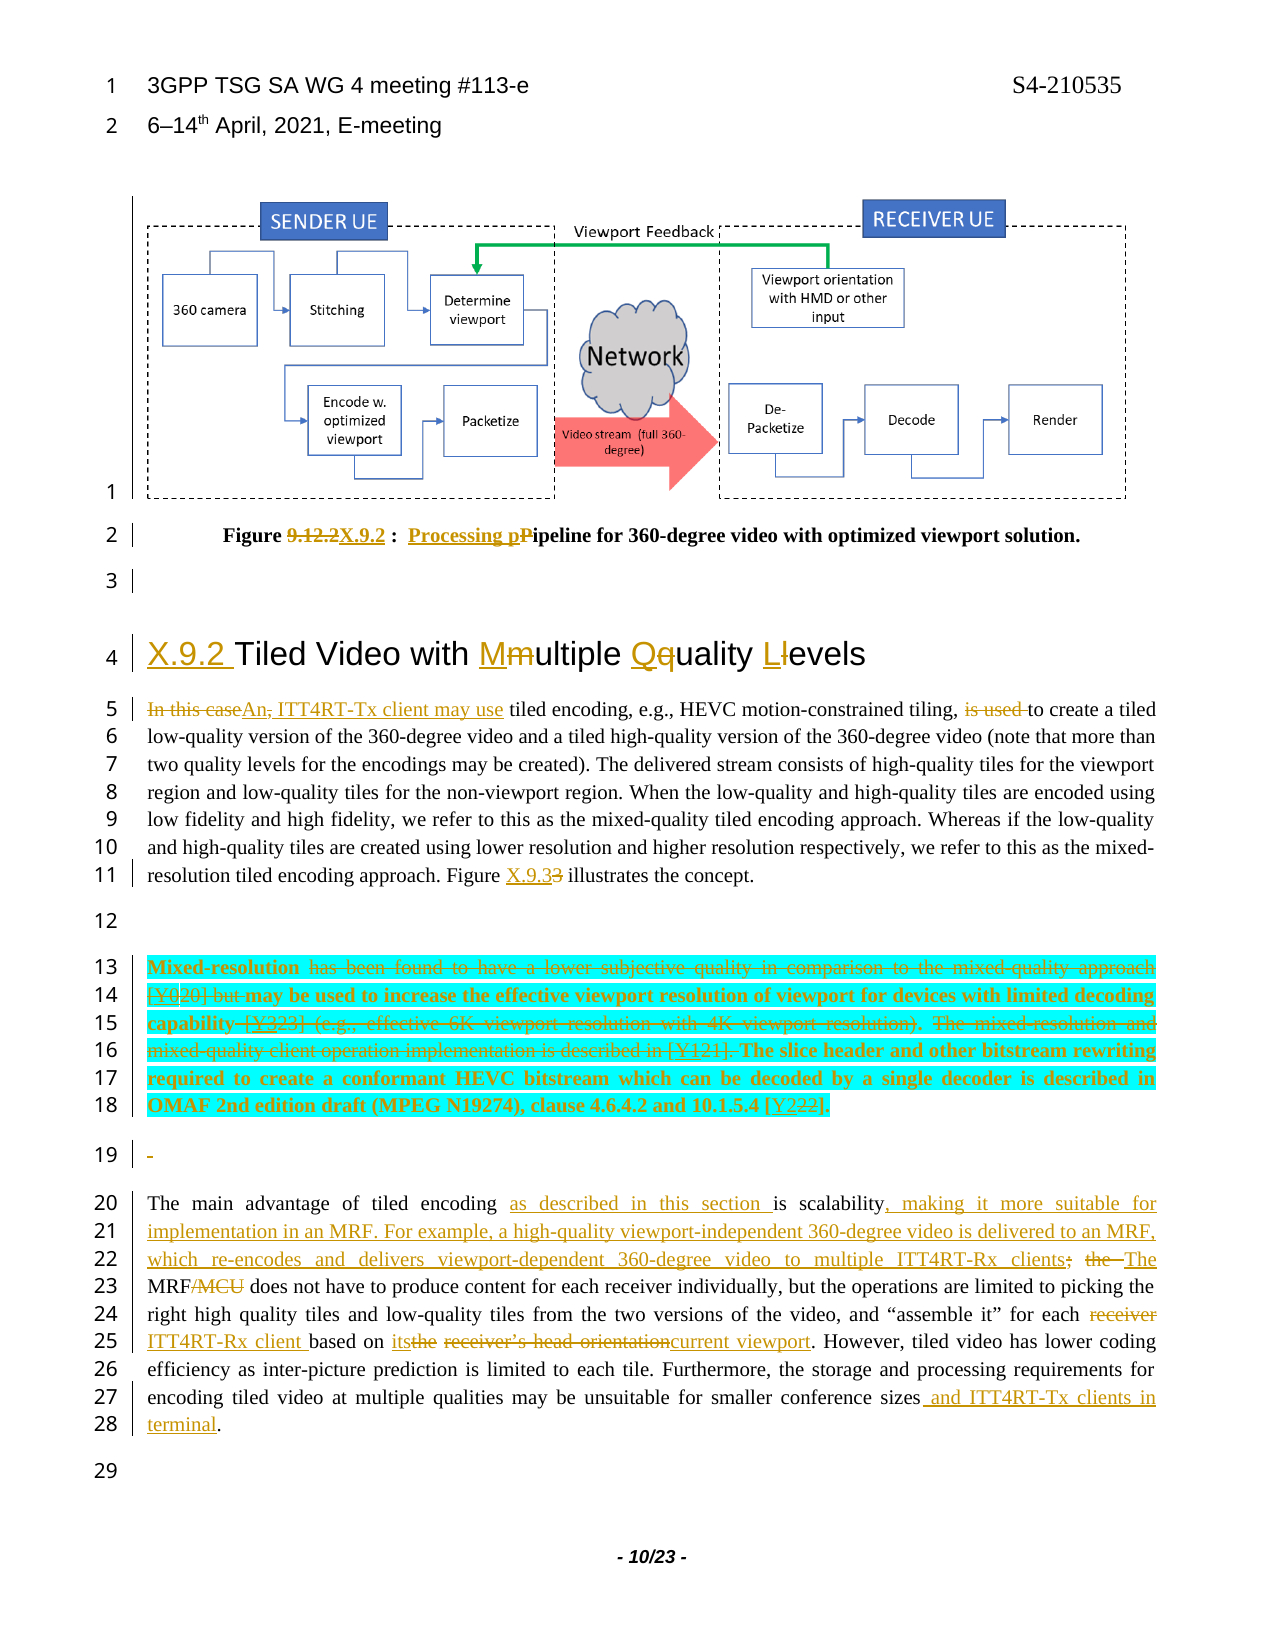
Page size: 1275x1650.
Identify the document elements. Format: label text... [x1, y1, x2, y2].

list Tiled Video with ultiple uality evels [147, 634, 1156, 672]
text tiled encoding, e.g., HEVC motion-constrained tiling, to create a tiled low-quality version of the 360-degree video and a tiled high-quality version of the 360-degree video (note that more than two quality levels for the encodings may be created). The delivered stream consists of high-quality tiles for the viewport region and low-quality tiles for the non-viewport region. When the low-quality and high-quality tiles are encoded using low fidelity and high fidelity, we refer to this as the mixed-quality tiled encoding approach. Whereas if the low-quality and high-quality tiles are created using lower resolution and higher resolution respectively, we refer to this as the mixed-resolution tiled encoding approach. Figure illustrates the concept. [147, 697, 1156, 887]
text The main advantage of tiled encoding is scalability MRF does not have to produce content for each receiver individually, but the operations are limited to picking the right high quality tiles and low-quality tiles from the two versions of the video, and “assemble it” for each based on . However, tiled video has lower coding efficiency as inter-picture prediction is limited to each tile. Furthermore, the storage and processing requirements for encoding tiled video at multiple qualities may be unsuitable for smaller conference sizes. [147, 1191, 1156, 1240]
picture [147, 196, 1126, 499]
text Figure : ipeline for 360-degree video with optimized viewport solution. [147, 522, 1156, 547]
text Mixed-resolution may be used to increase the effective viewport resolution of viewport for devices with limited decoding capability. The slice header and other bitstream rewriting required to create a conformant HEVC bitstream which can be decoded by a single decoder is described in OMAF 2nd edition draft (MPEG N19274), clause 4.6.4.2 and 10.1.5.4 []. [147, 1090, 1156, 1117]
text The main advantage of tiled encoding is scalability MRF does not have to produce content for each receiver individually, but the operations are limited to picking the right high quality tiles and low-quality tiles from the two versions of the video, and “assemble it” for each based on . However, tiled video has lower coding efficiency as inter-picture prediction is limited to each tile. Furthermore, the storage and processing requirements for encoding tiled video at multiple qualities may be unsuitable for smaller conference sizes. [147, 1241, 1156, 1436]
